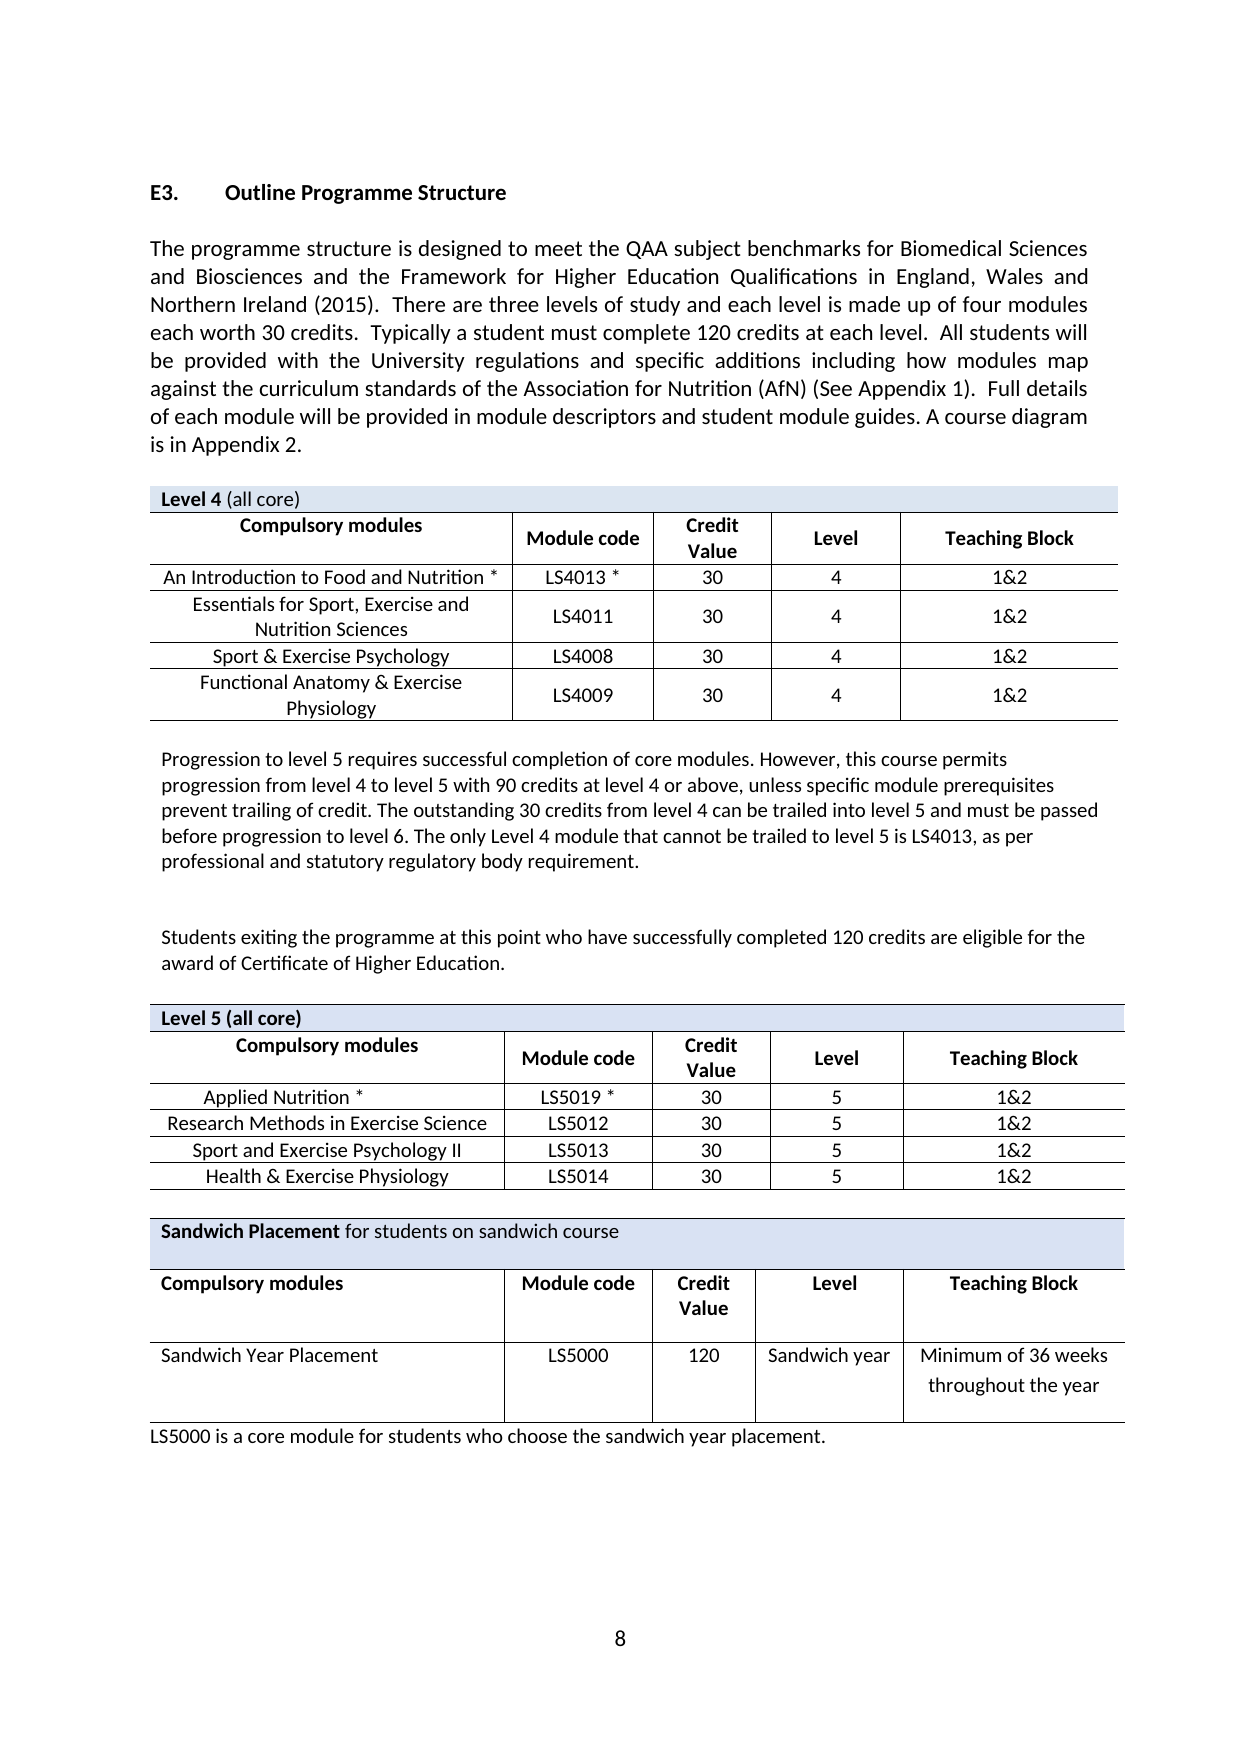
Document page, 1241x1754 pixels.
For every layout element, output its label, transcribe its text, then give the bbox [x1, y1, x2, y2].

table_cell 30 [653, 1137, 770, 1162]
table_cell 1&2 [904, 1084, 1124, 1109]
table_header Level 5 (all core) [150, 1005, 1124, 1031]
table_cell 30 [654, 669, 771, 720]
table_header Level 4 (all core) [150, 486, 1118, 512]
table_cell Sport and Exercise Psychology II [150, 1137, 504, 1162]
table_cell Teaching Block [901, 513, 1118, 563]
table_cell LS4008 [513, 643, 653, 668]
table_cell LS4009 [513, 669, 653, 720]
table_cell LS5014 [505, 1163, 652, 1189]
table_cell 30 [654, 591, 771, 642]
table_cell Health & Exercise Physiology [150, 1163, 504, 1189]
table_cell Functional Anatomy & Exercise Physiology [150, 669, 512, 720]
table_cell Compulsory modules [150, 1270, 504, 1342]
table_cell LS5013 [505, 1137, 652, 1162]
table_cell Teaching Block [904, 1032, 1124, 1083]
table_cell 4 [772, 669, 900, 720]
table_cell Progression to level 5 requires successful completion of core modules. However, this course permits progression from level 4 to level 5 with 90 credits at level 4 or above, unless specific module prerequisites prevent trailing of credit. The outstanding 30 credits from level 4 can be trailed into level 5 and must be passed before progression to level 6. The only Level 4 module that cannot be trailed to level 5 is LS4013, as per professional and statutory regulatory body requirement. Students exiting the programme at this point who have successfully completed 120 credits are eligible for the award of Certificate of Higher Education. [150, 721, 1118, 975]
table_cell Level [771, 1032, 903, 1083]
table_cell Module code [513, 513, 653, 563]
table_cell Essentials for Sport, Exercise and Nutrition Sciences [150, 591, 512, 642]
table_cell Module code [505, 1270, 652, 1342]
table_cell LS4013 * [513, 565, 653, 590]
text E3. Outline Programme Structure [150, 178, 1090, 206]
table_cell LS4011 [513, 591, 653, 642]
table_cell Compulsory modules [150, 513, 512, 563]
table_cell Sport & Exercise Psychology [150, 643, 512, 668]
text The programme structure is designed to meet the QAA subject benchmarks for Biomedical Sciences and Biosciences and the Framework for Higher Education Qualifications in England, Wales and Northern Ireland (2015). There are three levels of study and each level is made up of four modules each worth 30 credits. Typically a student must complete 120 credits at each level. All students will be provided with the University regulations and specific additions including how modules map against the curriculum standards of the Association for Nutrition (AfN) (See Appendix 1). Full details of each module will be provided in module descriptors and student module guides. A course diagram is in Appendix 2. [150, 234, 1090, 458]
table_cell 1&2 [904, 1163, 1124, 1189]
table_cell Research Methods in Exercise Science [150, 1110, 504, 1136]
table_cell 5 [771, 1084, 903, 1109]
table_cell LS5019 * [505, 1084, 652, 1109]
table_cell Sandwich year [756, 1343, 903, 1422]
table_cell 30 [653, 1084, 770, 1109]
table_cell 30 [653, 1163, 770, 1189]
table_cell Compulsory modules [150, 1032, 504, 1083]
table_cell 4 [772, 565, 900, 590]
table_cell Applied Nutrition * [150, 1084, 504, 1109]
table_cell Level [756, 1270, 903, 1342]
table_cell Credit Value [653, 1032, 770, 1083]
table_cell Level [772, 513, 900, 563]
table_cell 30 [653, 1110, 770, 1136]
table_cell 5 [771, 1110, 903, 1136]
text LS5000 is a core module for students who choose the sandwich year placement. [150, 1423, 1090, 1448]
table_cell 1&2 [901, 565, 1118, 590]
table_cell 5 [771, 1163, 903, 1189]
table_cell Teaching Block [904, 1270, 1124, 1342]
table_cell LS5012 [505, 1110, 652, 1136]
table_cell Credit Value [653, 1270, 755, 1342]
table_cell Credit Value [654, 513, 771, 563]
table_cell 30 [654, 565, 771, 590]
table_cell 1&2 [901, 669, 1118, 720]
table_cell 1&2 [901, 643, 1118, 668]
table_cell An Introduction to Food and Nutrition * [150, 565, 512, 590]
table_cell 1&2 [904, 1110, 1124, 1136]
table_cell Sandwich Year Placement [150, 1343, 504, 1422]
table_cell 4 [772, 643, 900, 668]
table_cell 4 [772, 591, 900, 642]
table_cell Module code [505, 1032, 652, 1083]
table_header Sandwich Placement for students on sandwich course [150, 1219, 1124, 1269]
table_cell 1&2 [901, 591, 1118, 642]
table_cell LS5000 [505, 1343, 652, 1422]
table_cell 1&2 [904, 1137, 1124, 1162]
table_cell 5 [771, 1137, 903, 1162]
table_cell 30 [654, 643, 771, 668]
table_cell Minimum of 36 weeks throughout the year [904, 1343, 1124, 1422]
table_cell 120 [653, 1343, 755, 1422]
